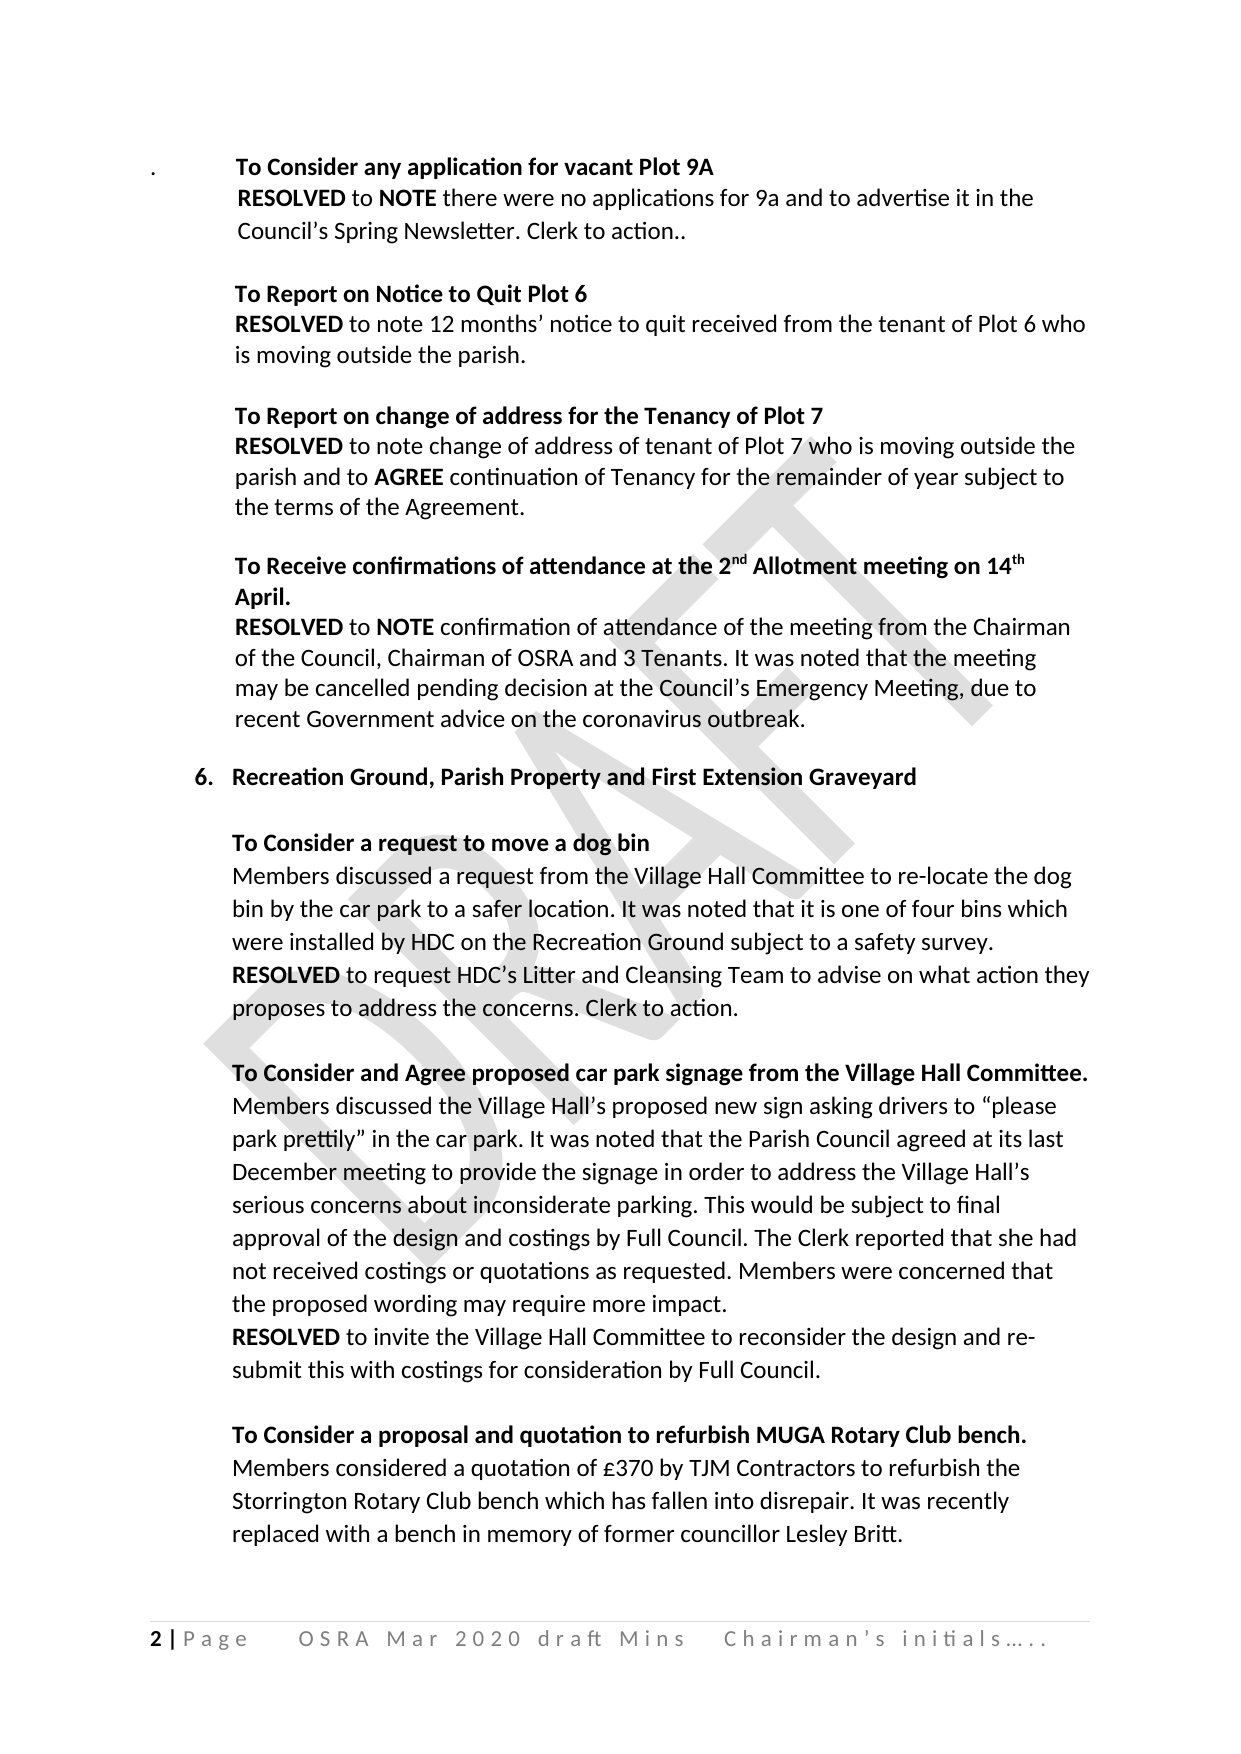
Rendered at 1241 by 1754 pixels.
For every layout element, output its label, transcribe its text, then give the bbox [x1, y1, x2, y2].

text RESOLVED to note 12 months’ notice to quit received from the tenant of Plot 6 who [150, 308, 1091, 339]
text To Receive confirmations of attendance at the 2nd Allotment meeting on 14th [150, 550, 1091, 581]
text recent Government advice on the coronavirus outbreak. [150, 703, 1091, 733]
text is moving outside the parish. [150, 339, 1091, 369]
text Members discussed a request from the Village Hall Committee to re-locate the dog bin by the car park to a safer location. It was noted that it is one of four bins which were installed by HDC on the Recreation Ground subject to a safety survey. [232, 860, 1091, 956]
text April. [150, 581, 1091, 611]
text RESOLVED to NOTE there were no applications for 9a and to advertise it in the [232, 182, 1090, 212]
text RESOLVED to invite the Village Hall Committee to reconsider the design and re-submit this with costings for consideration by Full Council. [232, 1321, 1091, 1384]
text Members discussed the Village Hall’s proposed new sign asking drivers to “please park prettily” in the car park. It was noted that the Parish Council agreed at its last December meeting to provide the signage in order to address the Village Hall’s serious concerns about inconsiderate parking. This would be subject to final approval of the design and costings by Full Council. The Clerk reported that she had not received costings or quotations as requested. Members were concerned that the proposed wording may require more impact. [232, 1090, 1091, 1318]
text RESOLVED to NOTE confirmation of attendance of the meeting from the Chairman [150, 611, 1091, 642]
text To Report on Notice to Quit Plot 6 [150, 278, 1091, 308]
text Council’s Spring Newsletter. Clerk to action.. [232, 215, 1090, 245]
text To Consider a request to move a dog bin [232, 827, 1091, 858]
text . To Consider any application for vacant Plot 9A [150, 151, 1091, 182]
text To Consider a proposal and quotation to refurbish MUGA Rotary Club bench. [232, 1419, 1091, 1450]
text To Consider and Agree proposed car park signage from the Village Hall Committee. [232, 1057, 1091, 1088]
text of the Council, Chairman of OSRA and 3 Tenants. It was noted that the meeting [150, 642, 1091, 672]
text may be cancelled pending decision at the Council’s Emergency Meeting, due to [150, 672, 1091, 703]
text RESOLVED to request HDC’s Litter and Cleansing Team to advise on what action they proposes to address the concerns. Clerk to action. [232, 959, 1091, 1022]
text Members considered a quotation of £370 by TJM Contractors to refurbish the Storrington Rotary Club bench which has fallen into disrepair. It was recently replaced with a bench in memory of former councillor Lesley Britt. [232, 1452, 1091, 1549]
text To Report on change of address for the Tenancy of Plot 7 [150, 400, 1091, 431]
list Recreation Ground, Parish Property and First Extension Graveyard [194, 761, 1091, 792]
text parish and to AGREE continuation of Tenancy for the remainder of year subject to [150, 461, 1091, 492]
text the terms of the Agreement. [150, 492, 1091, 522]
text RESOLVED to note change of address of tenant of Plot 7 who is moving outside the [150, 431, 1091, 461]
